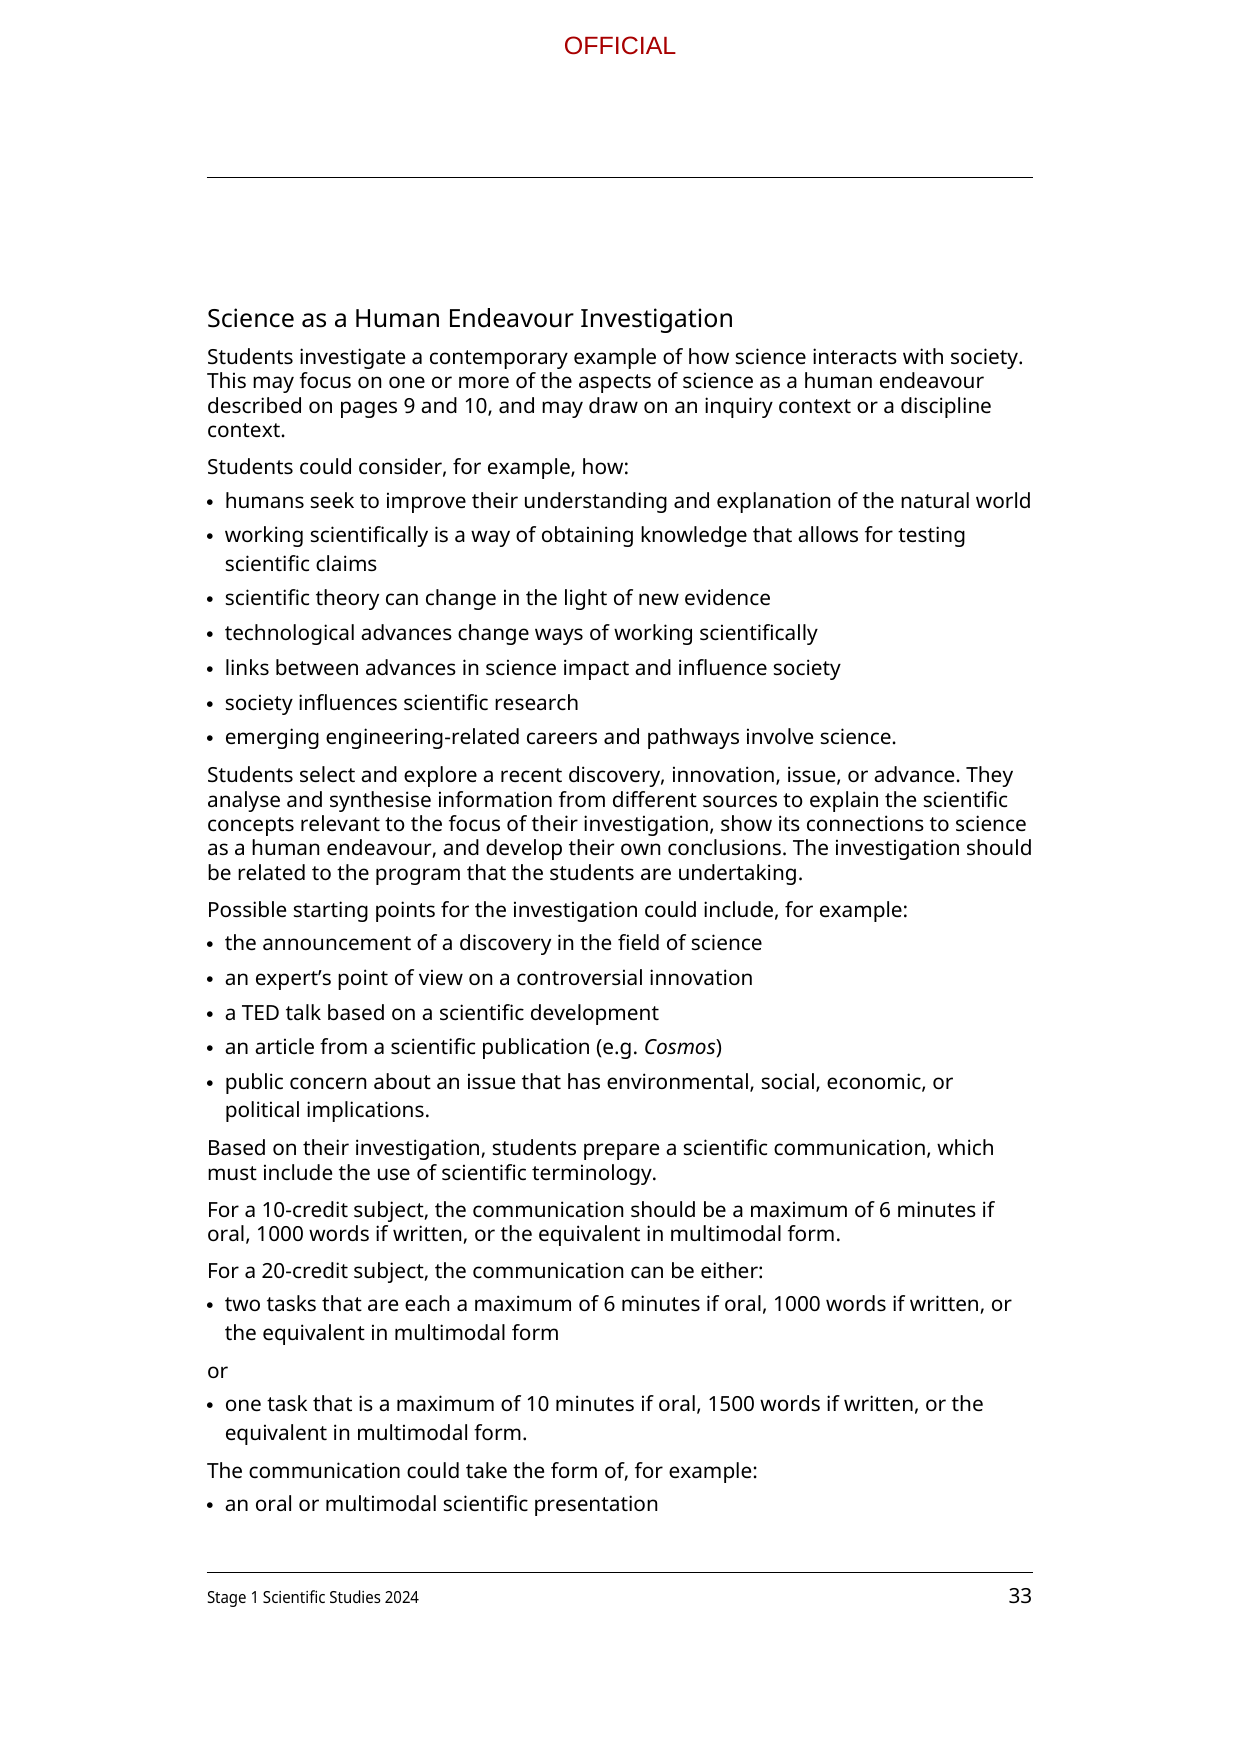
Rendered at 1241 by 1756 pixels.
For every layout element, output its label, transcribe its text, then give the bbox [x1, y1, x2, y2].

text Students select and explore a recent discovery, innovation, issue, or advance. They analyse and synthesise information from different sources to explain the scientific concepts relevant to the focus of their investigation, show its connections to science as a human endeavour, and develop their own conclusions. The investigation should be related to the program that the students are undertaking. [207, 763, 1033, 885]
text technological advances change ways of working scientifically [207, 618, 1033, 647]
text an expert’s point of view on a controversial innovation [207, 963, 1033, 991]
text The communication could take the form of, for example: [207, 1459, 1033, 1483]
text or [207, 1359, 1033, 1383]
text a TED talk based on a scientific development [207, 998, 1033, 1026]
text one task that is a maximum of 10 minutes if oral, 1500 words if written, or the equivalent in multimodal form. [207, 1389, 1033, 1446]
text links between advances in science impact and influence society [207, 653, 1033, 681]
text Students could consider, for example, how: [207, 455, 1033, 479]
text emerging engineering-related careers and pathways involve science. [207, 722, 1033, 751]
text public concern about an issue that has environmental, social, economic, or political implications. [207, 1067, 1033, 1124]
text the announcement of a discovery in the field of science [207, 928, 1033, 957]
text For a 10-credit subject, the communication should be a maximum of 6 minutes if oral, 1000 words if written, or the equivalent in multimodal form. [207, 1198, 1033, 1246]
text For a 20-credit subject, the communication can be either: [207, 1259, 1033, 1283]
text Possible starting points for the investigation could include, for example: [207, 898, 1033, 922]
text two tasks that are each a maximum of 6 minutes if oral, 1000 words if written, or the equivalent in multimodal form [207, 1289, 1033, 1346]
text Students investigate a contemporary example of how science interacts with society. This may focus on one or more of the aspects of science as a human endeavour described on pages 9 and 10, and may draw on an inquiry context or a discipline context. [207, 345, 1033, 443]
text Based on their investigation, students prepare a scientific communication, which must include the use of scientific terminology. [207, 1136, 1033, 1185]
text working scientifically is a way of obtaining knowledge that allows for testing scientific claims [207, 520, 1033, 577]
text scientific theory can change in the light of new evidence [207, 583, 1033, 612]
text Science as a Human Endeavour Investigation [207, 308, 1033, 333]
text an article from a scientific publication (e.g. Cosmos) [207, 1032, 1033, 1061]
text society influences scientific research [207, 688, 1033, 716]
text humans seek to improve their understanding and explanation of the natural world [207, 486, 1033, 514]
text an oral or multimodal scientific presentation [207, 1489, 1033, 1518]
